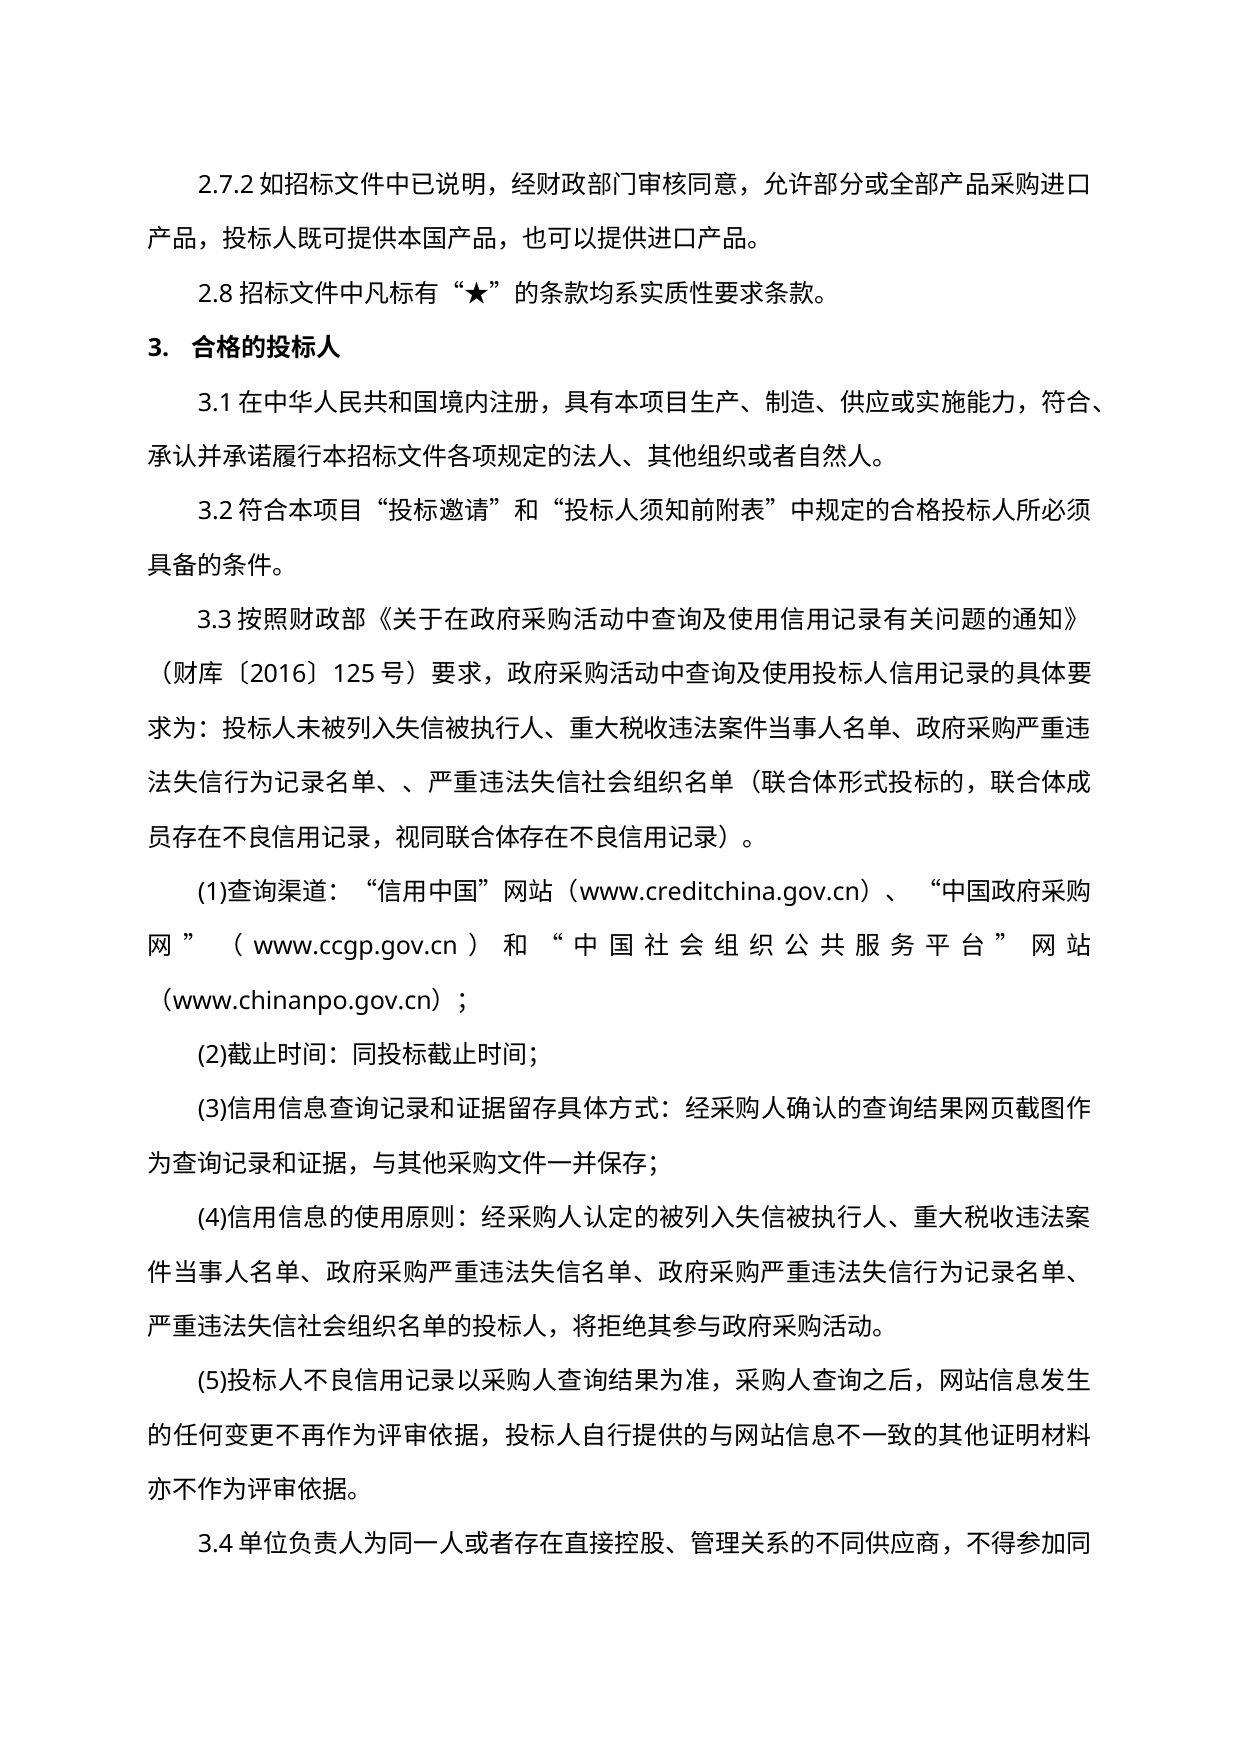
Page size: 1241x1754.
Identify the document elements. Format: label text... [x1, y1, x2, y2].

text (2)截止时间：同投标截止时间； [148, 1034, 1093, 1071]
text (4)信用信息的使用原则：经采购人认定的被列入失信被执行人、重大税收违法案件当事人名单、政府采购严重违法失信名单、政府采购严重违法失信行为记录名单、严重违法失信社会组织名单的投标人，将拒绝其参与政府采购活动。 [148, 1198, 1093, 1343]
text 3.1在中华人民共和国境内注册，具有本项目生产、制造、供应或实施能力，符合、承认并承诺履行本招标文件各项规定的法人、其他组织或者自然人。 [148, 382, 1093, 473]
text 3.2符合本项目“投标邀请”和“投标人须知前附表”中规定的合格投标人所必须具备的条件。 [148, 491, 1093, 581]
text 3.3按照财政部《关于在政府采购活动中查询及使用信用记录有关问题的通知》（财库〔2016〕125号）要求，政府采购活动中查询及使用投标人信用记录的具体要求为：投标人未被列入失信被执行人、重大税收违法案件当事人名单、政府采购严重违法失信行为记录名单、、严重违法失信社会组织名单（联合体形式投标的，联合体成员存在不良信用记录，视同联合体存在不良信用记录）。 [148, 599, 1093, 853]
text 2.7.2如招标文件中已说明，经财政部门审核同意，允许部分或全部产品采购进口产品，投标人既可提供本国产品，也可以提供进口产品。 [148, 164, 1093, 255]
text (1)查询渠道：“信用中国”网站（www.creditchina.gov.cn）、 “中国政府采购网”（www.ccgp.gov.cn）和“中国社会组织公共服务平台”网站（www.chinanpo.gov.cn）； [148, 871, 1093, 1016]
text (5)投标人不良信用记录以采购人查询结果为准，采购人查询之后，网站信息发生的任何变更不再作为评审依据，投标人自行提供的与网站信息不一致的其他证明材料亦不作为评审依据。 [148, 1361, 1093, 1506]
text 2.8 招标文件中凡标有“★”的条款均系实质性要求条款。 [148, 273, 1093, 309]
text (3)信用信息查询记录和证据留存具体方式：经采购人确认的查询结果网页截图作为查询记录和证据，与其他采购文件一并保存； [148, 1089, 1093, 1179]
list 合格的投标人 [148, 328, 1093, 364]
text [148, 1524, 1093, 1560]
